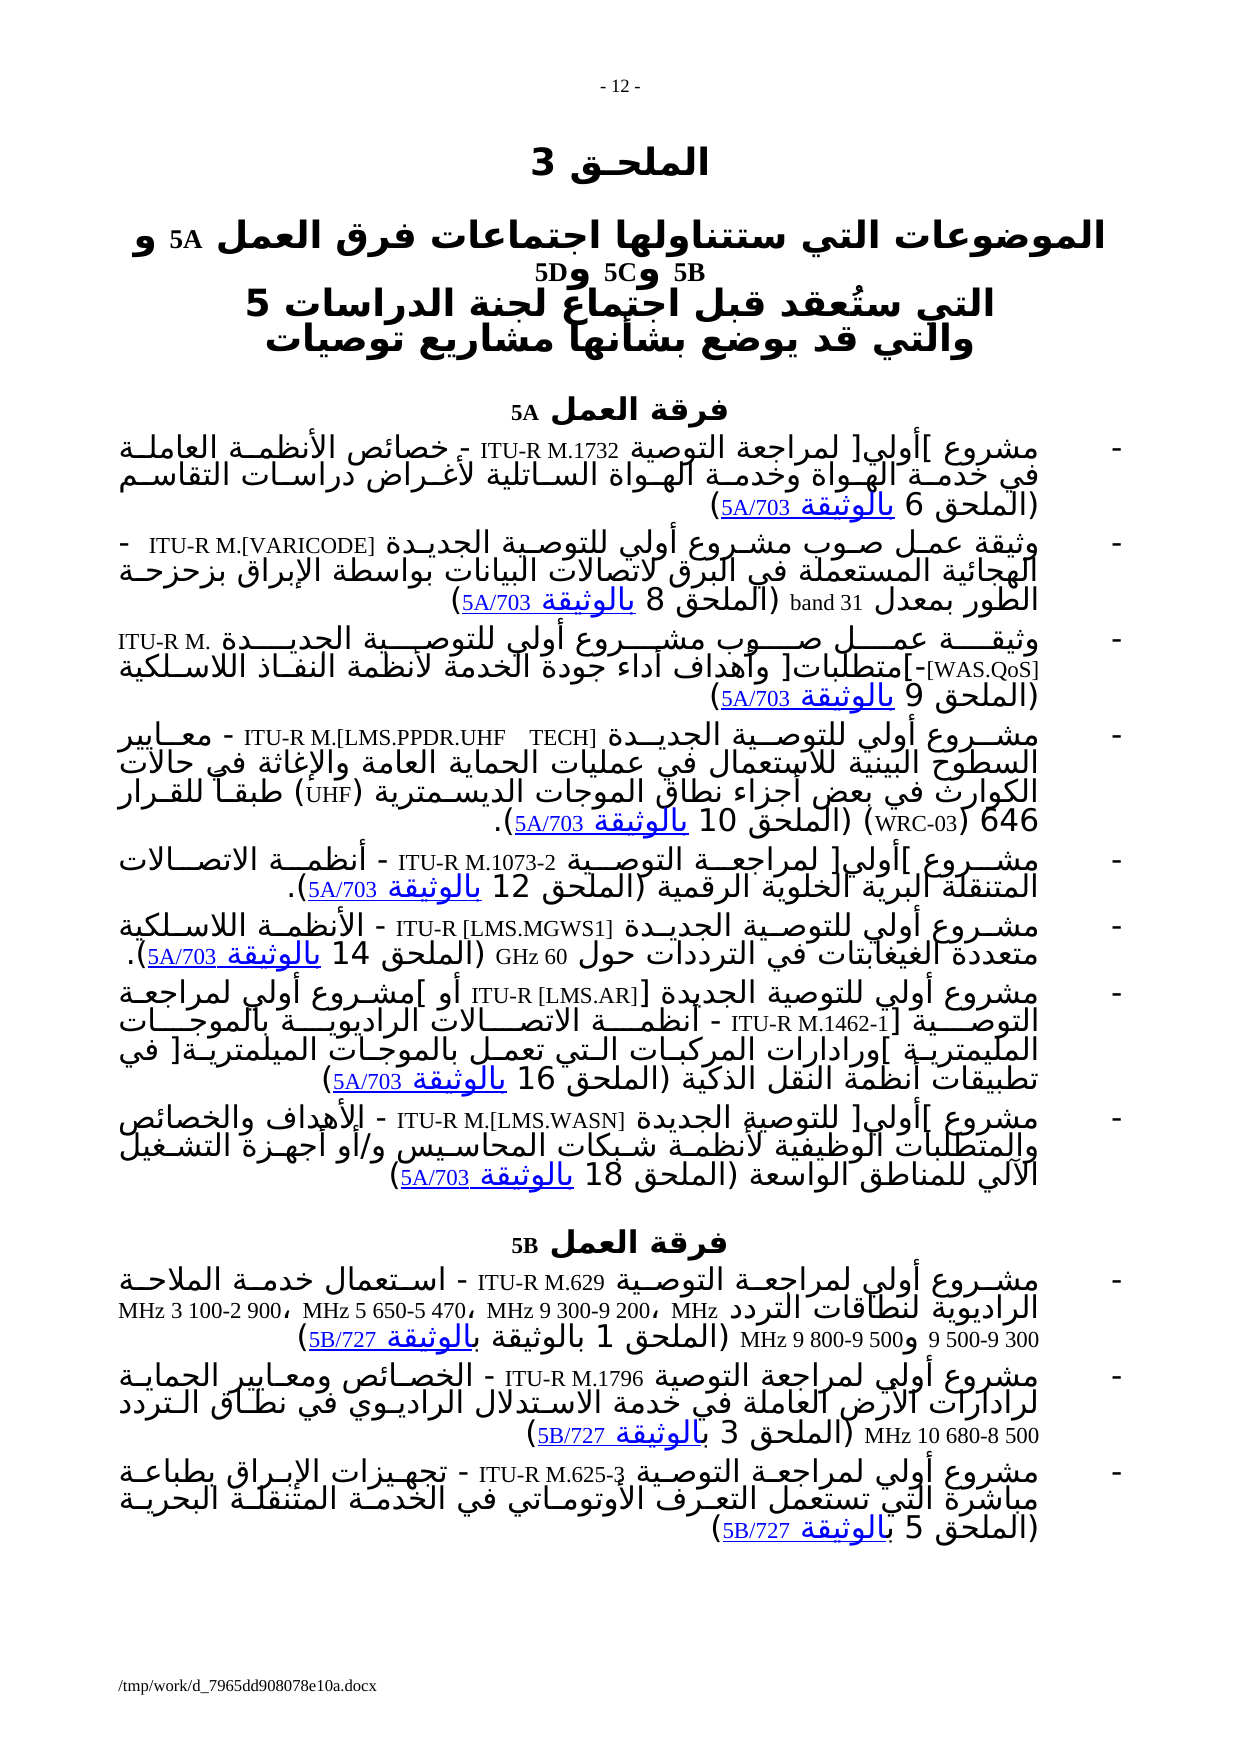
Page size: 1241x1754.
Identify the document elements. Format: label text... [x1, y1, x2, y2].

text - مشروع أولي للتوصية الجديدة [ITU-R [LMS.AR] أو ]مشروع أولي لمراجعة التوصية [ITU-R M.1462-1 - أنظمة الاتصالات الراديوية بالموجات المليمترية ]ورادارات المركبات التي تعمل بالموجات الميلمترية[ في تطبيقات أنظمة النقل الذكية (الملحق 16 بالوثيقة 5A/703) [118, 980, 1122, 1097]
text - مشروع أولي لمراجعة التوصية ITU-R M.625-3 - تجهيزات الإبراق بطباعة مباشرة التي تستعمل التعرف الأوتوماتي في الخدمة المتنقلة البحرية (الملحق 5 بالوثيقة 5B/727) [118, 1459, 1122, 1546]
text فرقة العمل 5A [118, 397, 1122, 427]
text - مشروع أولي لمراجعة التوصية ITU-R M.1796 - الخصائص ومعايير الحماية لرادارات الأرض العاملة في خدمة الاستدلال الراديوي في نطاق التردد MHz 10 680-8 500 (الملحق 3 بالوثيقة 5B/727) [118, 1363, 1122, 1450]
title الموضوعات التي ستتناولها اجتماعات فرق العمل 5A و5B و5C و5D التي ستُعقد قبل اجتماع لجنة الدراسات 5 والتي قد يوضع بشأنها مشاريع توصيات [118, 220, 1122, 360]
text - مشروع ]أولي[ للتوصية الجديدة ITU-R M.[LMS.WASN] - الأهداف والخصائص والمتطلبات الوظيفية لأنظمة شبكات المحاسيس و/أو أجهزة التشغيل الآلي للمناطق الواسعة (الملحق 18 بالوثيقة 5A/703) [118, 1105, 1122, 1192]
text - وثيقة عمل صوب مشروع أولي للتوصية الجديدة ITU-R M.[WAS.QoS]-]متطلبات[ وأهداف أداء جودة الخدمة لأنظمة النفاذ اللاسلكية (الملحق 9 بالوثيقة 5A/703) [118, 626, 1122, 714]
text - مشروع أولي لمراجعة التوصية ITU-R M.629 - استعمال خدمة الملاحة الراديوية لنطاقات التردد MHz 3 100-2 900، MHz 5 650-5 470، MHz 9 300-9 200، MHz 9 500-9 300 وMHz 9 800-9 500 (الملحق 1 بالوثيقة بالوثيقة 5B/727) [118, 1267, 1122, 1355]
text - مشروع أولي للتوصية الجديدة ITU-R [LMS.MGWS1] - الأنظمة اللاسلكية متعددة الغيغابتات في الترددات حول GHz 60 (الملحق 14 بالوثيقة 5A/703). [118, 913, 1122, 972]
text - مشروع أولي للتوصية الجديدة ITU-R M.[LMS.PPDR.UHF TECH] - معايير السطوح البينية للاستعمال في عمليات الحماية العامة والإغاثة في حالات الكوارث في بعض أجزاء نطاق الموجات الديسمترية (UHF) طبقاً للقرار 646 (WRC-03) (الملحق 10 بالوثيقة 5A/703). [118, 722, 1122, 839]
text - مشروع ]أولي[ لمراجعة التوصية ITU-R M.1073-2 - أنظمة الاتصالات المتنقلة البرية الخلوية الرقمية (الملحق 12 بالوثيقة 5A/703). [118, 847, 836, 905]
title الملحـق 3 [118, 148, 647, 183]
text فرقة العمل 5B [118, 1230, 1122, 1259]
text - مشروع ]أولي[ لمراجعة التوصية ITU-R M.1732 - خصائص الأنظمة العاملة في خدمة الهواة وخدمة الهواة الساتلية لأغراض دراسات التقاسم (الملحق 6 بالوثيقة 5A/703) [118, 435, 1122, 522]
title الملحـق 3 [593, 148, 1122, 183]
text - مشروع ]أولي[ لمراجعة التوصية ITU-R M.1073-2 - أنظمة الاتصالات المتنقلة البرية الخلوية الرقمية (الملحق 12 بالوثيقة 5A/703). [787, 847, 1122, 905]
text - وثيقة عمل صوب مشروع أولي للتوصية الجديدة ITU-R M.[VARICODE] - الهجائية المستعملة في البرق لاتصالات البيانات بواسطة الإبراق بزحزحة الطور بمعدل band 31 (الملحق 8 بالوثيقة 5A/703) [118, 531, 1122, 618]
